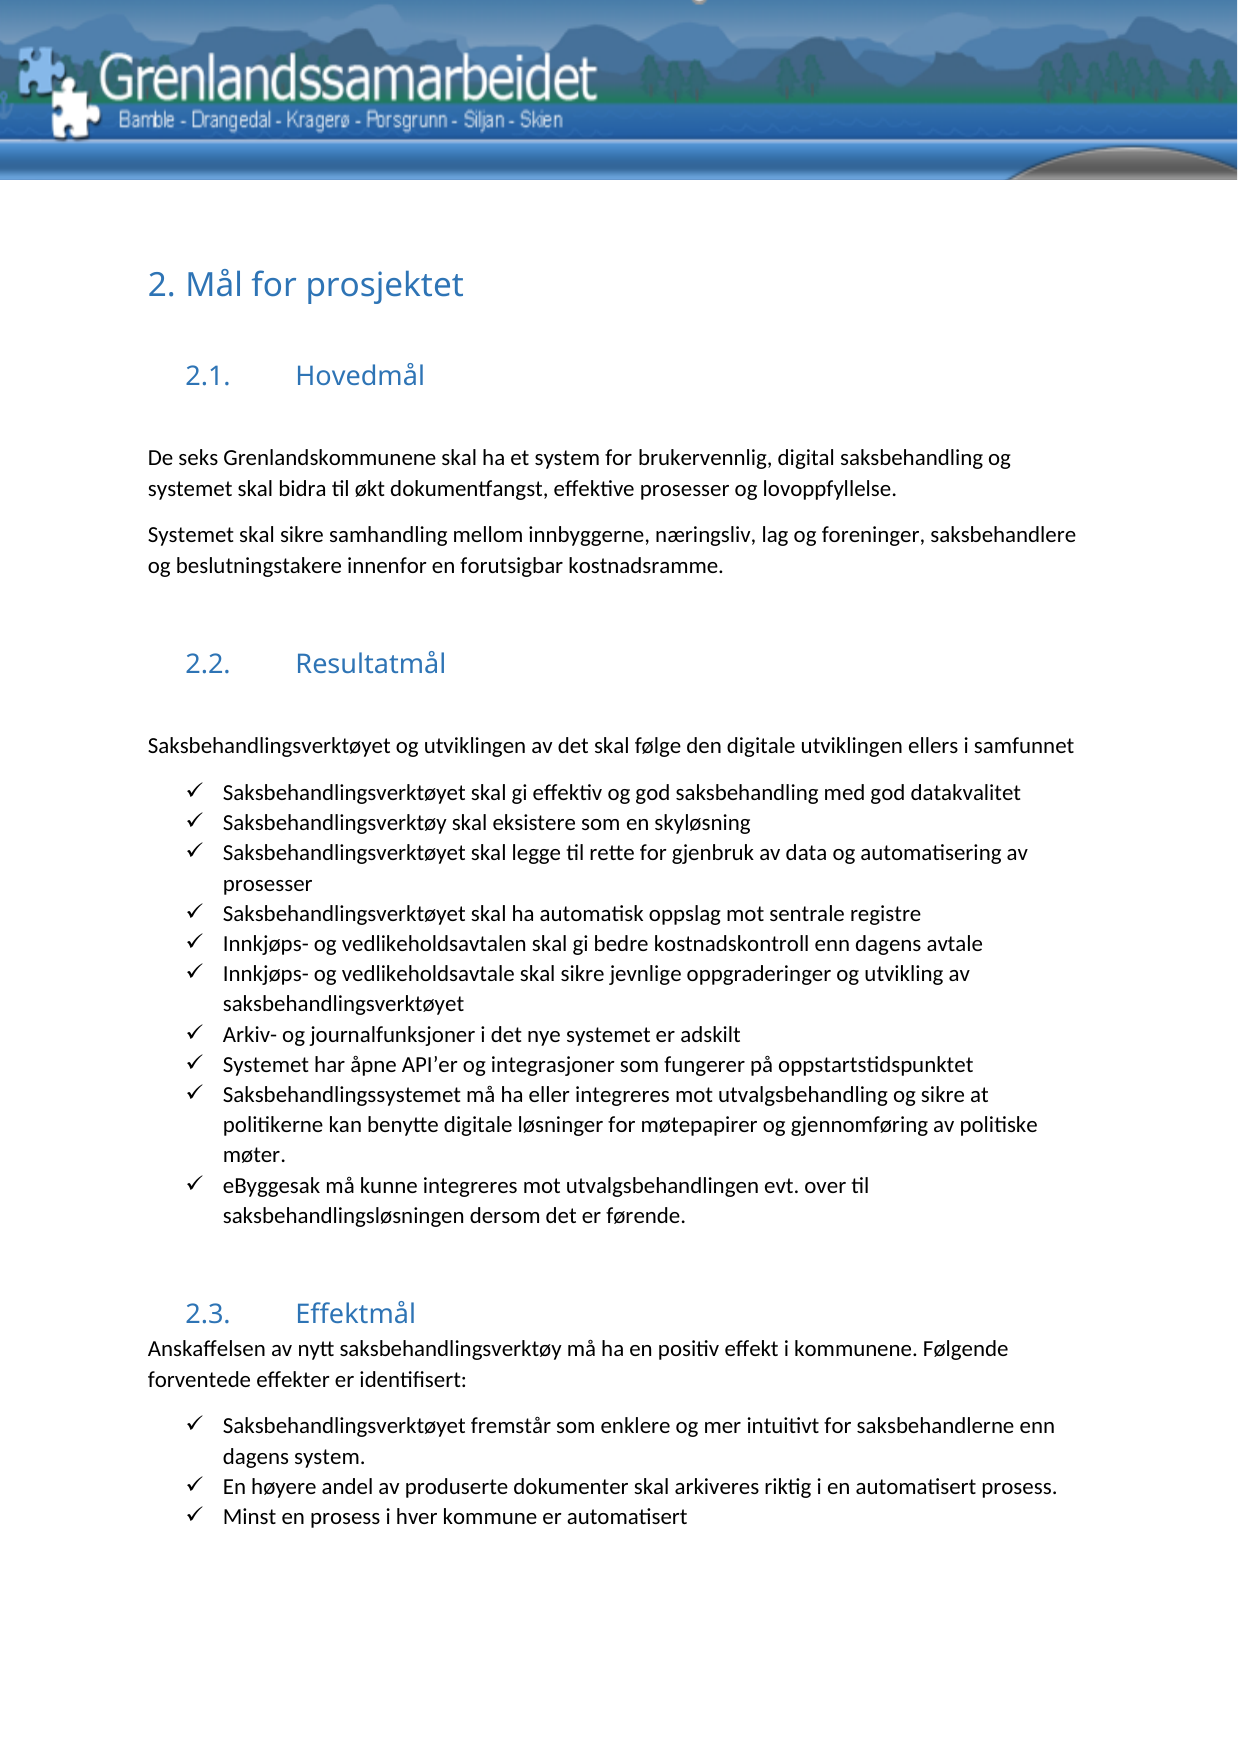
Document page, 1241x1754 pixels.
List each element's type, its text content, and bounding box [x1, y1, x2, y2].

list Saksbehandlingsverktøy skal eksistere som en skyløsning [185, 808, 1093, 836]
list Minst en prosess i hver kommune er automatisert [185, 1502, 1093, 1530]
text Systemet skal sikre samhandling mellom innbyggerne, næringsliv, lag og foreninger, saksbehandlere og beslutningstakere innenfor en forutsigbar kostnadsramme. [148, 521, 1093, 579]
text Anskaffelsen av nytt saksbehandlingsverktøy må ha en positiv effekt i kommunene. Følgende forventede effekter er identifisert: [148, 1334, 1093, 1393]
subtitle Hovedmål [185, 357, 1093, 394]
list Saksbehandlingsverktøyet skal ha automatisk oppslag mot sentrale registre [185, 899, 1093, 927]
list Innkjøps- og vedlikeholdsavtale skal sikre jevnlige oppgraderinger og utvikling av saksbehandlingsverktøyet [185, 959, 1093, 1018]
list Saksbehandlingsverktøyet skal gi effektiv og god saksbehandling med god datakvalitet [185, 778, 1093, 806]
picture [0, 0, 1236, 180]
list Saksbehandlingssystemet må ha eller integreres mot utvalgsbehandling og sikre at politikerne kan benytte digitale løsninger for møtepapirer og gjennomføring av politiske møter. [185, 1080, 1093, 1169]
text De seks Grenlandskommunene skal ha et system for brukervennlig, digital saksbehandling og systemet skal bidra til økt dokumentfangst, effektive prosesser og lovoppfyllelse. [148, 443, 1093, 502]
subtitle Mål for prosjektet [148, 261, 1093, 306]
text Saksbehandlingsverktøyet og utviklingen av det skal følge den digitale utviklingen ellers i samfunnet [148, 731, 1093, 759]
list eByggesak må kunne integreres mot utvalgsbehandlingen evt. over til saksbehandlingsløsningen dersom det er førende. [185, 1171, 1093, 1229]
subtitle Resultatmål [185, 644, 1093, 681]
list En høyere andel av produserte dokumenter skal arkiveres riktig i en automatisert prosess. [185, 1472, 1093, 1500]
list Innkjøps- og vedlikeholdsavtalen skal gi bedre kostnadskontroll enn dagens avtale [185, 929, 1093, 957]
list Saksbehandlingsverktøyet fremstår som enklere og mer intuitivt for saksbehandlerne enn dagens system. [185, 1412, 1093, 1470]
list Arkiv- og journalfunksjoner i det nye systemet er adskilt [185, 1020, 1093, 1048]
list Saksbehandlingsverktøyet skal legge til rette for gjenbruk av data og automatisering av prosesser [185, 838, 1093, 897]
list Systemet har åpne API’er og integrasjoner som fungerer på oppstartstidspunktet [185, 1050, 1093, 1078]
subtitle Effektmål [185, 1295, 1093, 1332]
